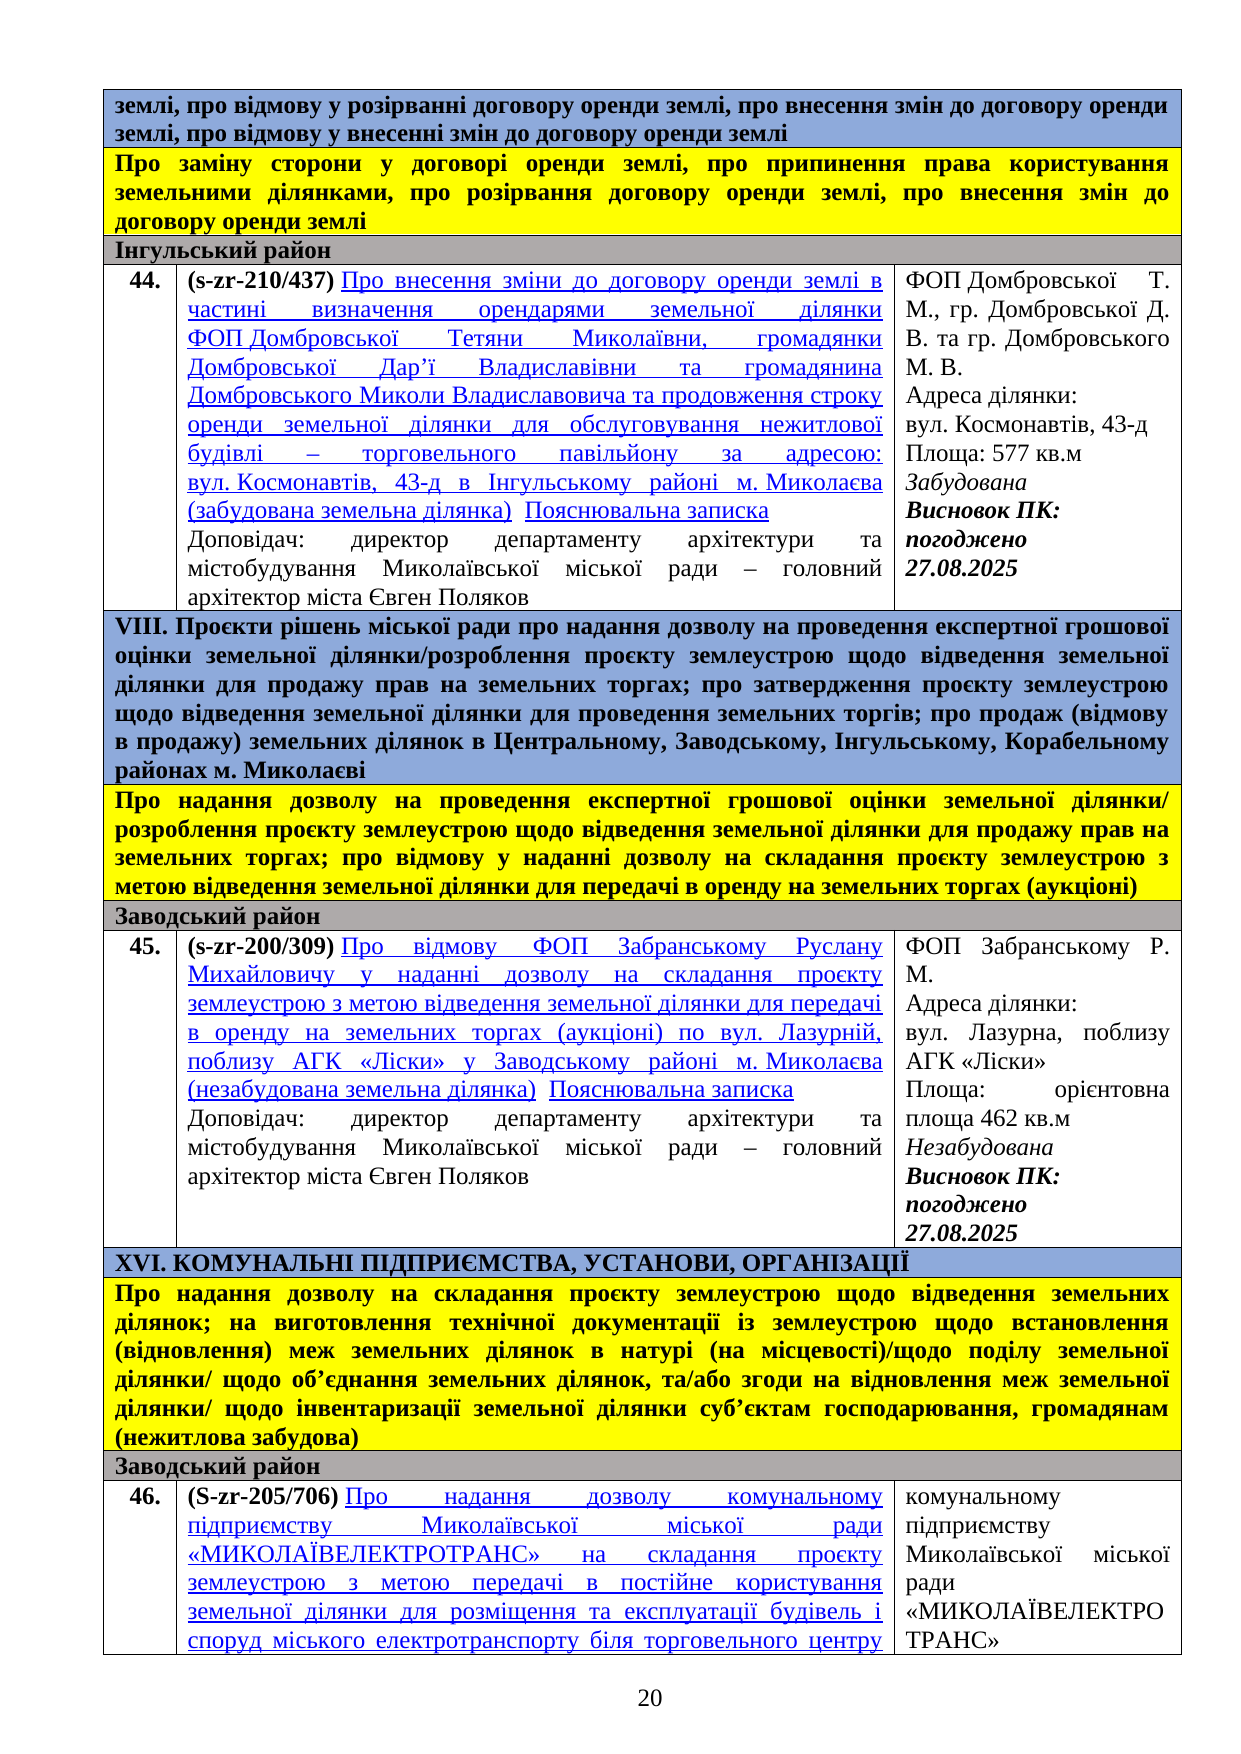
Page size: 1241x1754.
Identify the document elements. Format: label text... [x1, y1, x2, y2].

table_cell Про заміну сторони у договорі оренди землі, про припинення права користування земельними ділянками, про розірвання договору оренди землі, про внесення змін до договору оренди землі [104, 148, 1181, 234]
table_cell XVІ. КОМУНАЛЬНІ ПІДПРИЄМСТВА, УСТАНОВИ, ОРГАНІЗАЦІЇ [104, 1248, 1181, 1277]
table_cell VIII. Проєкти рішень міської ради про надання дозволу на проведення експертної грошової оцінки земельної ділянки/розроблення проєкту землеустрою щодо відведення земельної ділянки для продажу прав на земельних торгах; про затвердження проєкту землеустрою щодо відведення земельної ділянки для проведення земельних торгів; про продаж (відмову в продажу) земельних ділянок в Центральному, Заводському, Інгульському, Корабельному районах м. Миколаєві [104, 611, 1181, 784]
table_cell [104, 90, 1181, 147]
table_cell Заводський район [104, 1451, 1181, 1480]
table_cell [104, 931, 176, 1247]
table_cell Інгульський район [104, 236, 1181, 264]
table_cell (s-zr-200/309) Про відмову ФОП Забранському Руслану Михайловичу у наданні дозволу на складання проєкту землеустрою з метою відведення земельної ділянки для передачі в оренду на земельних торгах (аукціоні) по вул. Лазурній, поблизу АГК «Ліски» у Заводському районі м. Миколаєва (незабудована земельна ділянка) Пояснювальна записка Доповідач: директор департаменту архітектури та містобудування Миколаївської міської ради – головний архітектор міста Євген Поляков [177, 931, 894, 1247]
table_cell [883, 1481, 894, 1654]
table_cell [104, 1481, 176, 1654]
table_cell ФОП Забранському Р. М. Адреса ділянки: вул. Лазурна, поблизу АГК «Ліски» Площа: орієнтовна площа 462 кв.м Незабудована Висновок ПК: погоджено 27.08.2025 [895, 931, 1181, 1247]
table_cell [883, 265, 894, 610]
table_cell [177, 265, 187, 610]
table_cell Заводський район [104, 901, 1181, 930]
table_cell [104, 265, 176, 610]
table_cell Про надання дозволу на проведення експертної грошової оцінки земельної ділянки/ розроблення проєкту землеустрою щодо відведення земельної ділянки для продажу прав на земельних торгах; про відмову у наданні дозволу на складання проєкту землеустрою з метою відведення земельної ділянки для передачі в оренду на земельних торгах (аукціоні) [104, 785, 1181, 900]
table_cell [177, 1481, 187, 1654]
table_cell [895, 1481, 1181, 1654]
table_cell ФОП Домбровської Т. М., гр. Домбровської Д. В. та гр. Домбровського М. В. Адреса ділянки: вул. Космонавтів, 43-д Площа: 577 кв.м Забудована Висновок ПК: погоджено 27.08.2025 [895, 265, 1181, 610]
table_cell Про надання дозволу на складання проєкту землеустрою щодо відведення земельних ділянок; на виготовлення технічної документації із землеустрою щодо встановлення (відновлення) меж земельних ділянок в натурі (на місцевості)/щодо поділу земельної ділянки/ щодо об’єднання земельних ділянок, та/або згоди на відновлення меж земельної ділянки/ щодо інвентаризації земельної ділянки суб’єктам господарювання, громадянам (нежитлова забудова) [104, 1278, 1181, 1450]
